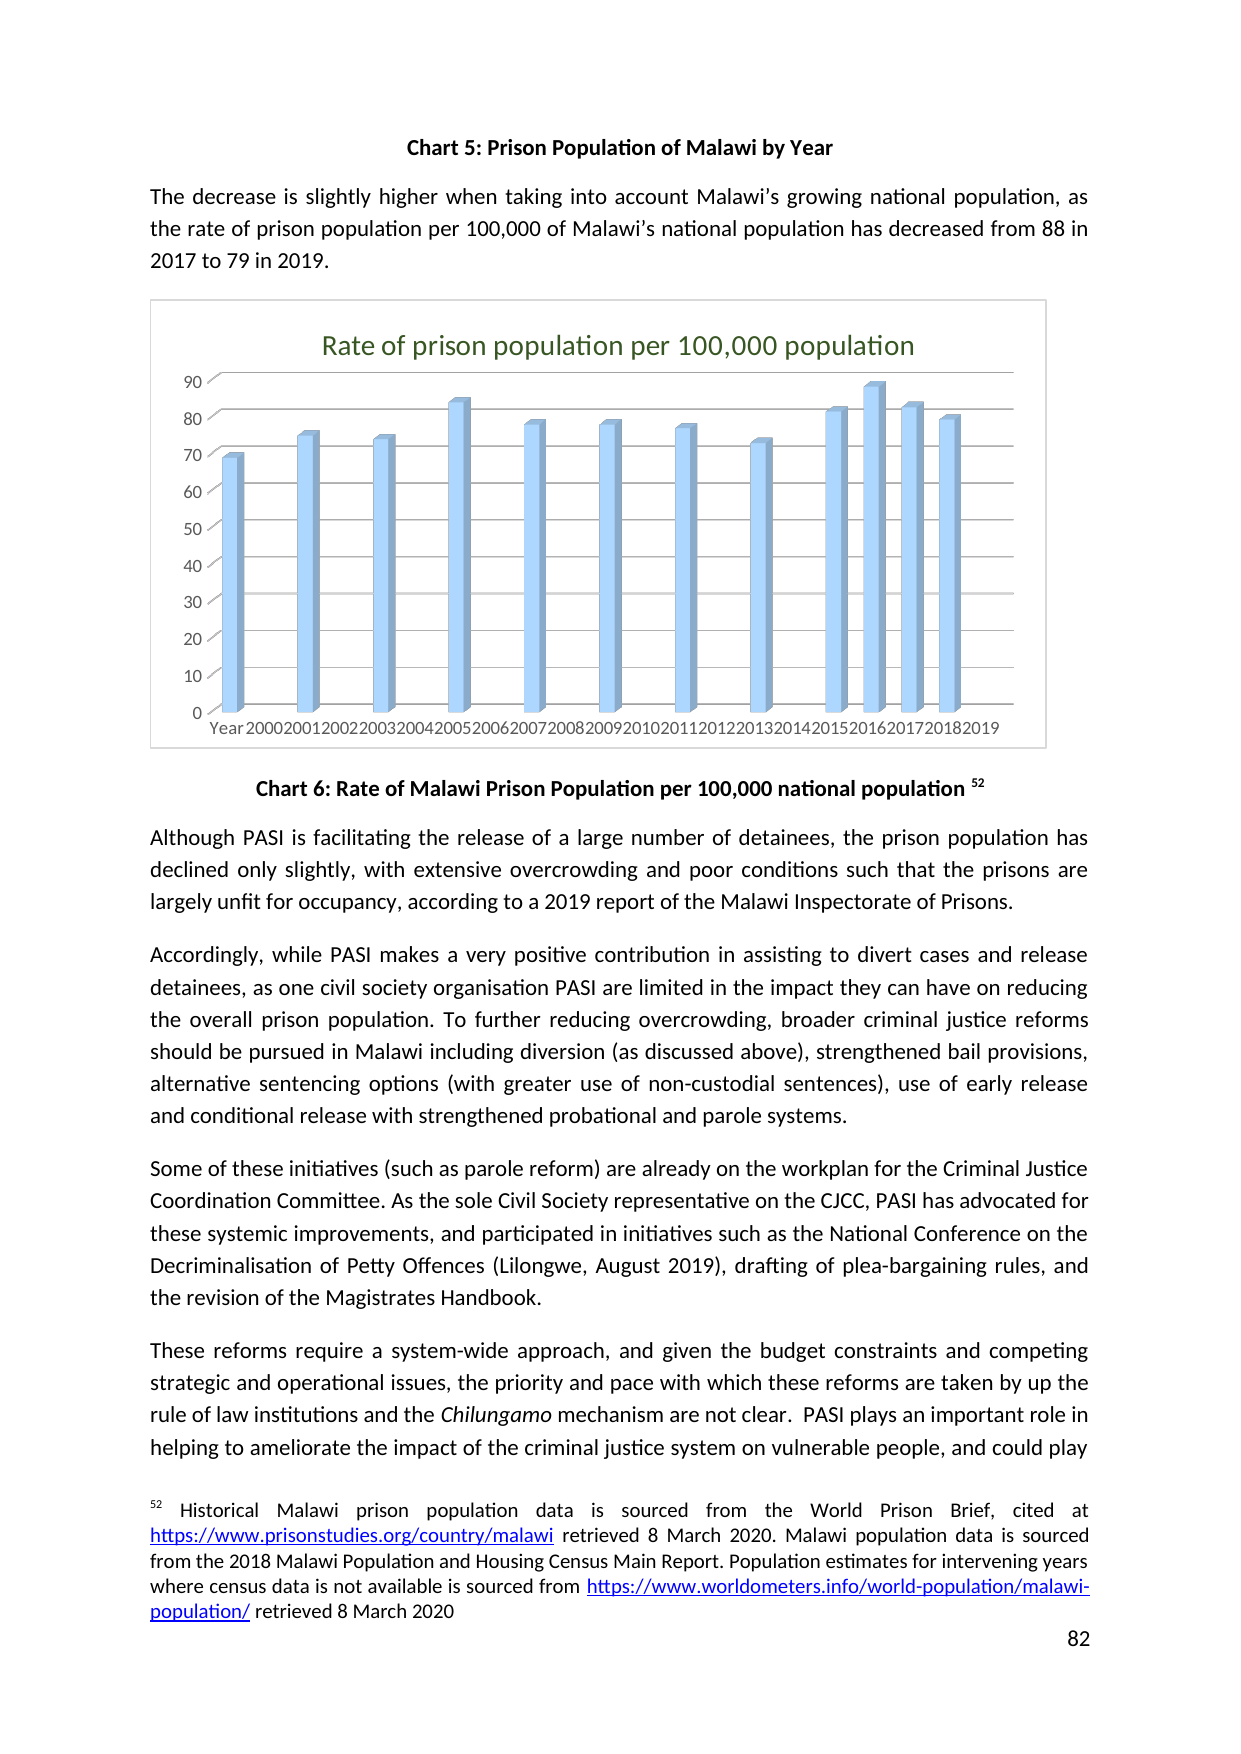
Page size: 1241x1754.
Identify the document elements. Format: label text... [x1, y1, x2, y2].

text The decrease is slightly higher when taking into account Malawi’s growing national population, as the rate of prison population per 100,000 of Malawi’s national population has decreased from 88 in 2017 to 79 in 2019. [150, 182, 1090, 274]
text Some of these initiatives (such as parole reform) are already on the workplan for the Criminal Justice Coordination Committee. As the sole Civil Society representative on the CJCC, PASI has advocated for these systemic improvements, and participated in initiatives such as the National Conference on the Decriminalisation of Petty Offences (Lilongwe, August 2019), drafting of plea-bargaining rules, and the revision of the Magistrates Handbook. [150, 1154, 1090, 1311]
text Although PASI is facilitating the release of a large number of detainees, the prison population has declined only slightly, with extensive overcrowding and poor conditions such that the prisons are largely unfit for occupancy, according to a 2019 report of the Malawi Inspectorate of Prisons. [150, 823, 1090, 915]
text Accordingly, while PASI makes a very positive contribution in assisting to divert cases and release detainees, as one civil society organisation PASI are limited in the impact they can have on reducing the overall prison population. To further reducing overcrowding, broader criminal justice reforms should be pursued in Malawi including diversion (as discussed above), strengthened bail provisions, alternative sentencing options (with greater use of non-custodial sentences), use of early release and conditional release with strengthened probational and parole systems. [150, 940, 1090, 1129]
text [150, 1336, 1090, 1461]
